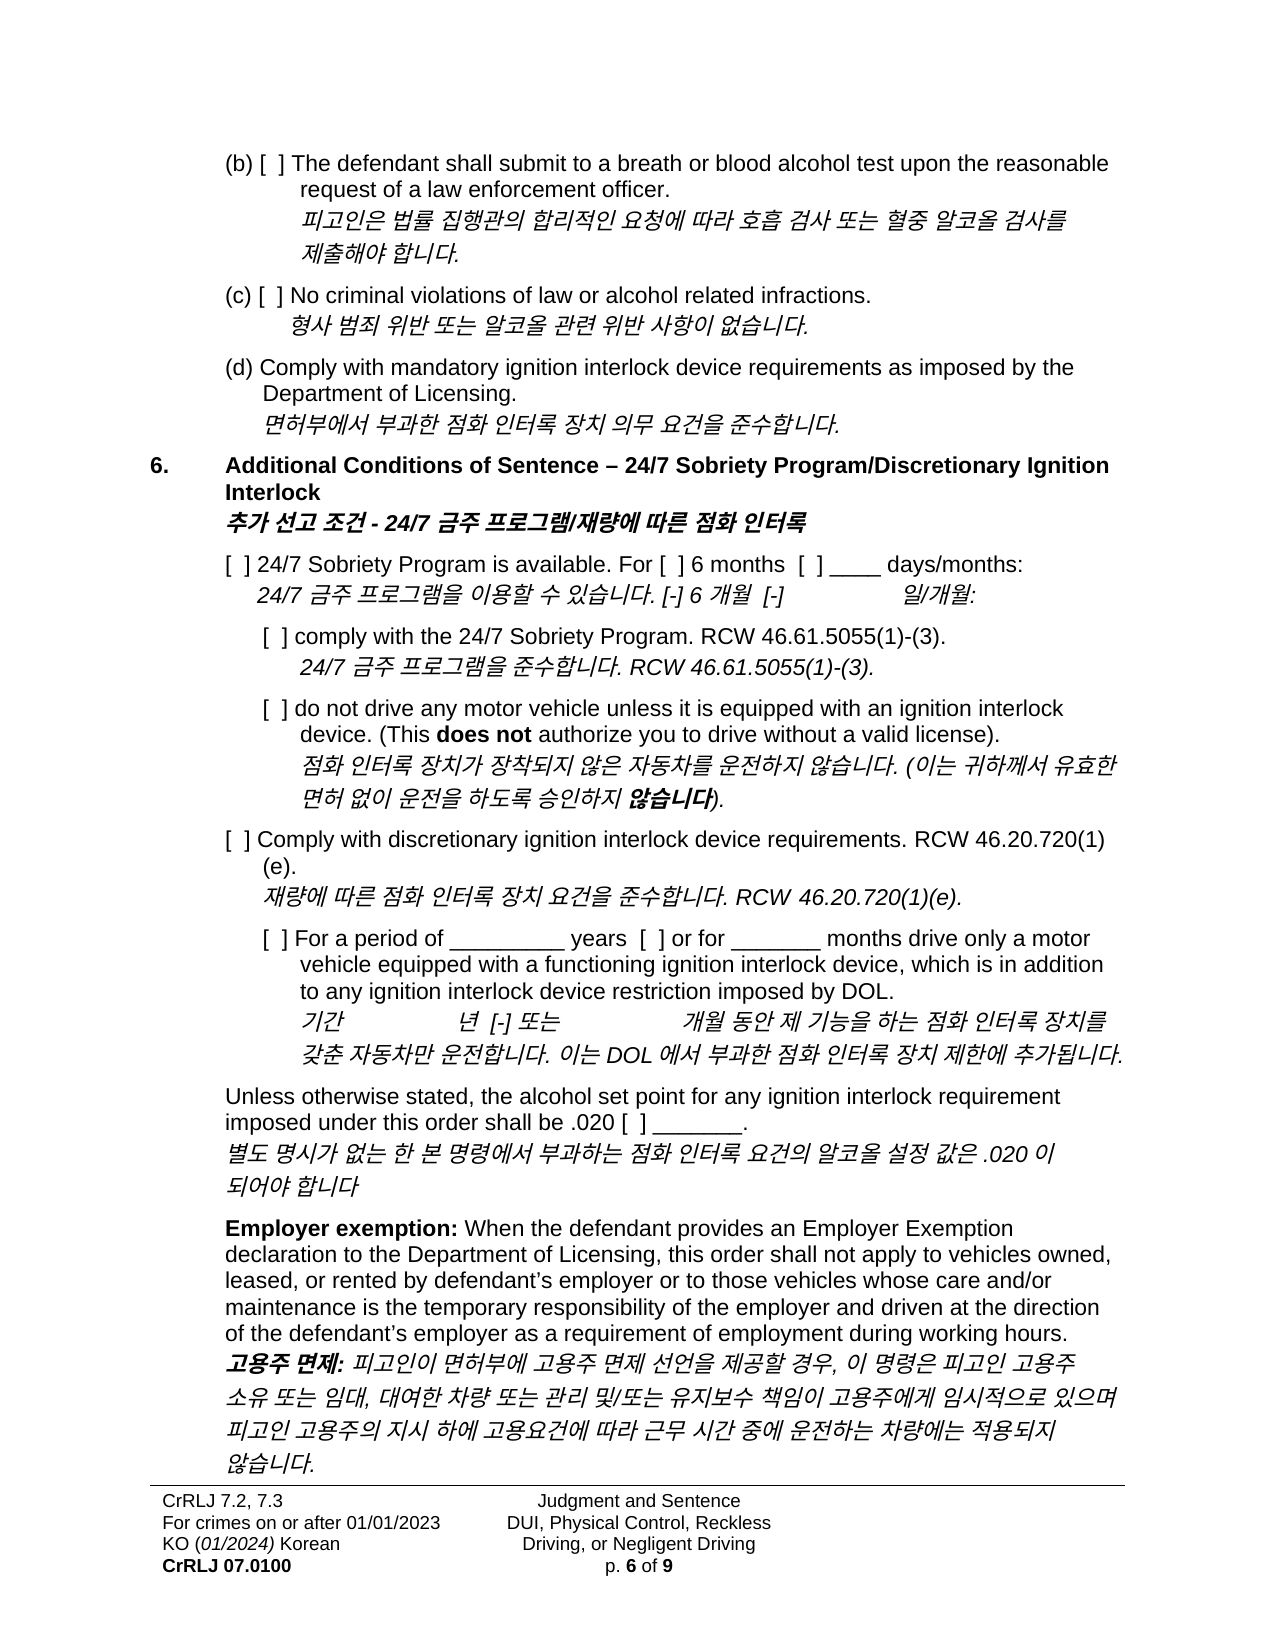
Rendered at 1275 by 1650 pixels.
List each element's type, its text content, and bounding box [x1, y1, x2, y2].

text Employer exemption: When the defendant provides an Employer Exemption declaration to the Department of Licensing, this order shall not apply to vehicles owned, leased, or rented by defendant’s employer or to those vehicles whose care and/or maintenance is the temporary responsibility of the employer and driven at the direction of the defendant’s employer as a requirement of employment during working hours. [225, 1214, 1125, 1346]
text 형사 범죄 위반 또는 알코올 관련 위반 사항이 없습니다. [225, 308, 1125, 341]
text 피고인은 법률 집행관의 합리적인 요청에 따라 호흡 검사 또는 혈중 알코올 검사를 제출해야 합니다. [225, 203, 1125, 269]
text 점화 인터록 장치가 장착되지 않은 자동차를 운전하지 않습니다. (이는 귀하께서 유효한 면허 없이 운전을 하도록 승인하지 않습니다). [262, 747, 1125, 814]
text 기간 년 [-] 또는 개월 동안 제 기능을 하는 점화 인터록 장치를 갖춘 자동차만 운전합니다. 이는 DOL에서 부과한 점화 인터록 장치 제한에 추가됩니다. [262, 1004, 1125, 1070]
text [ ] do not drive any motor vehicle unless it is equipped with an ignition interlock device. (This does not authorize you to drive without a valid license). [262, 695, 1125, 747]
text 별도 명시가 없는 한 본 명령에서 부과하는 점화 인터록 요건의 알코올 설정 값은 .020이 되어야 합니다 [225, 1136, 1125, 1202]
text 6. Additional Conditions of Sentence – 24/7 Sobriety Program/Discretionary Ignition Interlock [150, 452, 1125, 505]
text [ ] 24/7 Sobriety Program is available. For [ ] 6 months [ ] ____ days/months: [225, 551, 1125, 577]
text 면허부에서 부과한 점화 인터록 장치 의무 요건을 준수합니다. [225, 406, 1125, 440]
text [ ] comply with the 24/7 Sobriety Program. RCW 46.61.5055(1)-(3). [262, 623, 1125, 649]
text Unless otherwise stated, the alcohol set point for any ignition interlock requirement imposed under this order shall be .020 [ ] _______. [225, 1083, 1125, 1136]
text (d) Comply with mandatory ignition interlock device requirements as imposed by the Department of Licensing. [225, 354, 1125, 406]
text 24/7 금주 프로그램을 준수합니다. RCW 46.61.5055(1)-(3). [262, 649, 1125, 682]
text [ ] Comply with discretionary ignition interlock device requirements. RCW 46.20.720(1)(e). [225, 826, 1125, 879]
text 고용주 면제: 피고인이 면허부에 고용주 면제 선언을 제공할 경우, 이 명령은 피고인 고용주 소유 또는 임대, 대여한 차량 또는 관리 및/또는 유지보수 책임이 고용주에게 임시적으로 있으며 피고인 고용주의 지시 하에 고용요건에 따라 근무 시간 중에 운전하는 차량에는 적용되지 않습니다. [225, 1346, 1125, 1479]
text (b) [ ] The defendant shall submit to a breath or blood alcohol test upon the reasonable request of a law enforcement officer. [225, 150, 1125, 203]
text 추가 선고 조건 - 24/7 금주 프로그램/재량에 따른 점화 인터록 [150, 505, 1125, 538]
text 24/7 금주 프로그램을 이용할 수 있습니다. [-] 6 개월 [-] 일/개월: [225, 577, 1125, 610]
text [ ] For a period of _________ years [ ] or for _______ months drive only a motor vehicle equipped with a functioning ignition interlock device, which is in addition to any ignition interlock device restriction imposed by DOL. [262, 925, 1125, 1004]
text (c) [ ] No criminal violations of law or alcohol related infractions. [225, 282, 1125, 308]
text 재량에 따른 점화 인터록 장치 요건을 준수합니다. RCW 46.20.720(1)(e). [225, 879, 1125, 912]
